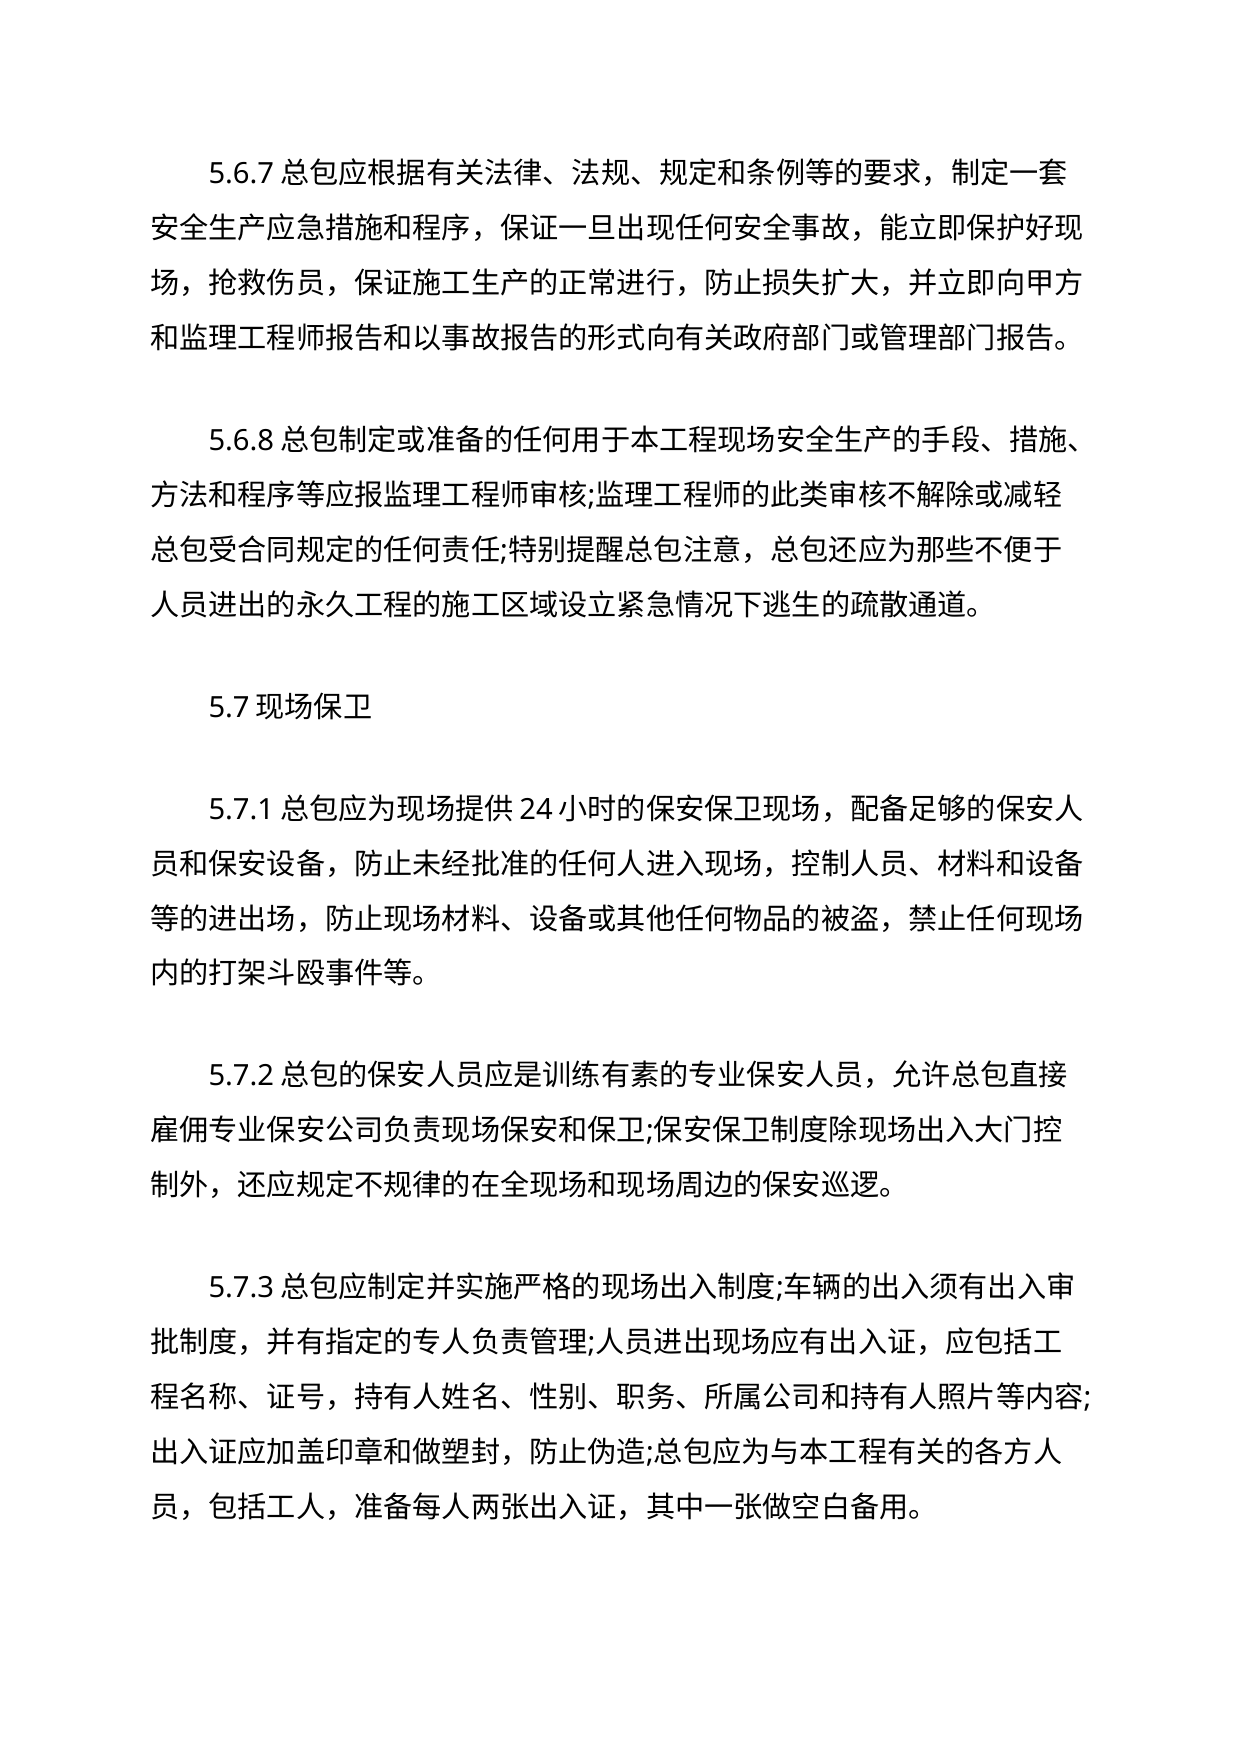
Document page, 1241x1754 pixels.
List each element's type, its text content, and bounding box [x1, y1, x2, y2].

text 5.7.2总包的保安人员应是训练有素的专业保安人员，允许总包直接雇佣专业保安公司负责现场保安和保卫;保安保卫制度除现场出入大门控制外，还应规定不规律的在全现场和现场周边的保安巡逻。 [150, 1052, 1090, 1204]
text 5.7现场保卫 [150, 683, 1090, 726]
text 5.6.7总包应根据有关法律、法规、规定和条例等的要求，制定一套安全生产应急措施和程序，保证一旦出现任何安全事故，能立即保护好现场，抢救伤员，保证施工生产的正常进行，防止损失扩大，并立即向甲方和监理工程师报告和以事故报告的形式向有关政府部门或管理部门报告。 [150, 150, 1090, 357]
text 5.6.8总包制定或准备的任何用于本工程现场安全生产的手段、措施、方法和程序等应报监理工程师审核;监理工程师的此类审核不解除或减轻总包受合同规定的任何责任;特别提醒总包注意，总包还应为那些不便于人员进出的永久工程的施工区域设立紧急情况下逃生的疏散通道。 [150, 417, 1090, 624]
text 5.7.3总包应制定并实施严格的现场出入制度;车辆的出入须有出入审批制度，并有指定的专人负责管理;人员进出现场应有出入证，应包括工程名称、证号，持有人姓名、性别、职务、所属公司和持有人照片等内容;出入证应加盖印章和做塑封，防止伪造;总包应为与本工程有关的各方人员，包括工人，准备每人两张出入证，其中一张做空白备用。 [150, 1264, 1090, 1526]
text 5.7.1总包应为现场提供24小时的保安保卫现场，配备足够的保安人员和保安设备，防止未经批准的任何人进入现场，控制人员、材料和设备等的进出场，防止现场材料、设备或其他任何物品的被盗，禁止任何现场内的打架斗殴事件等。 [150, 785, 1090, 992]
